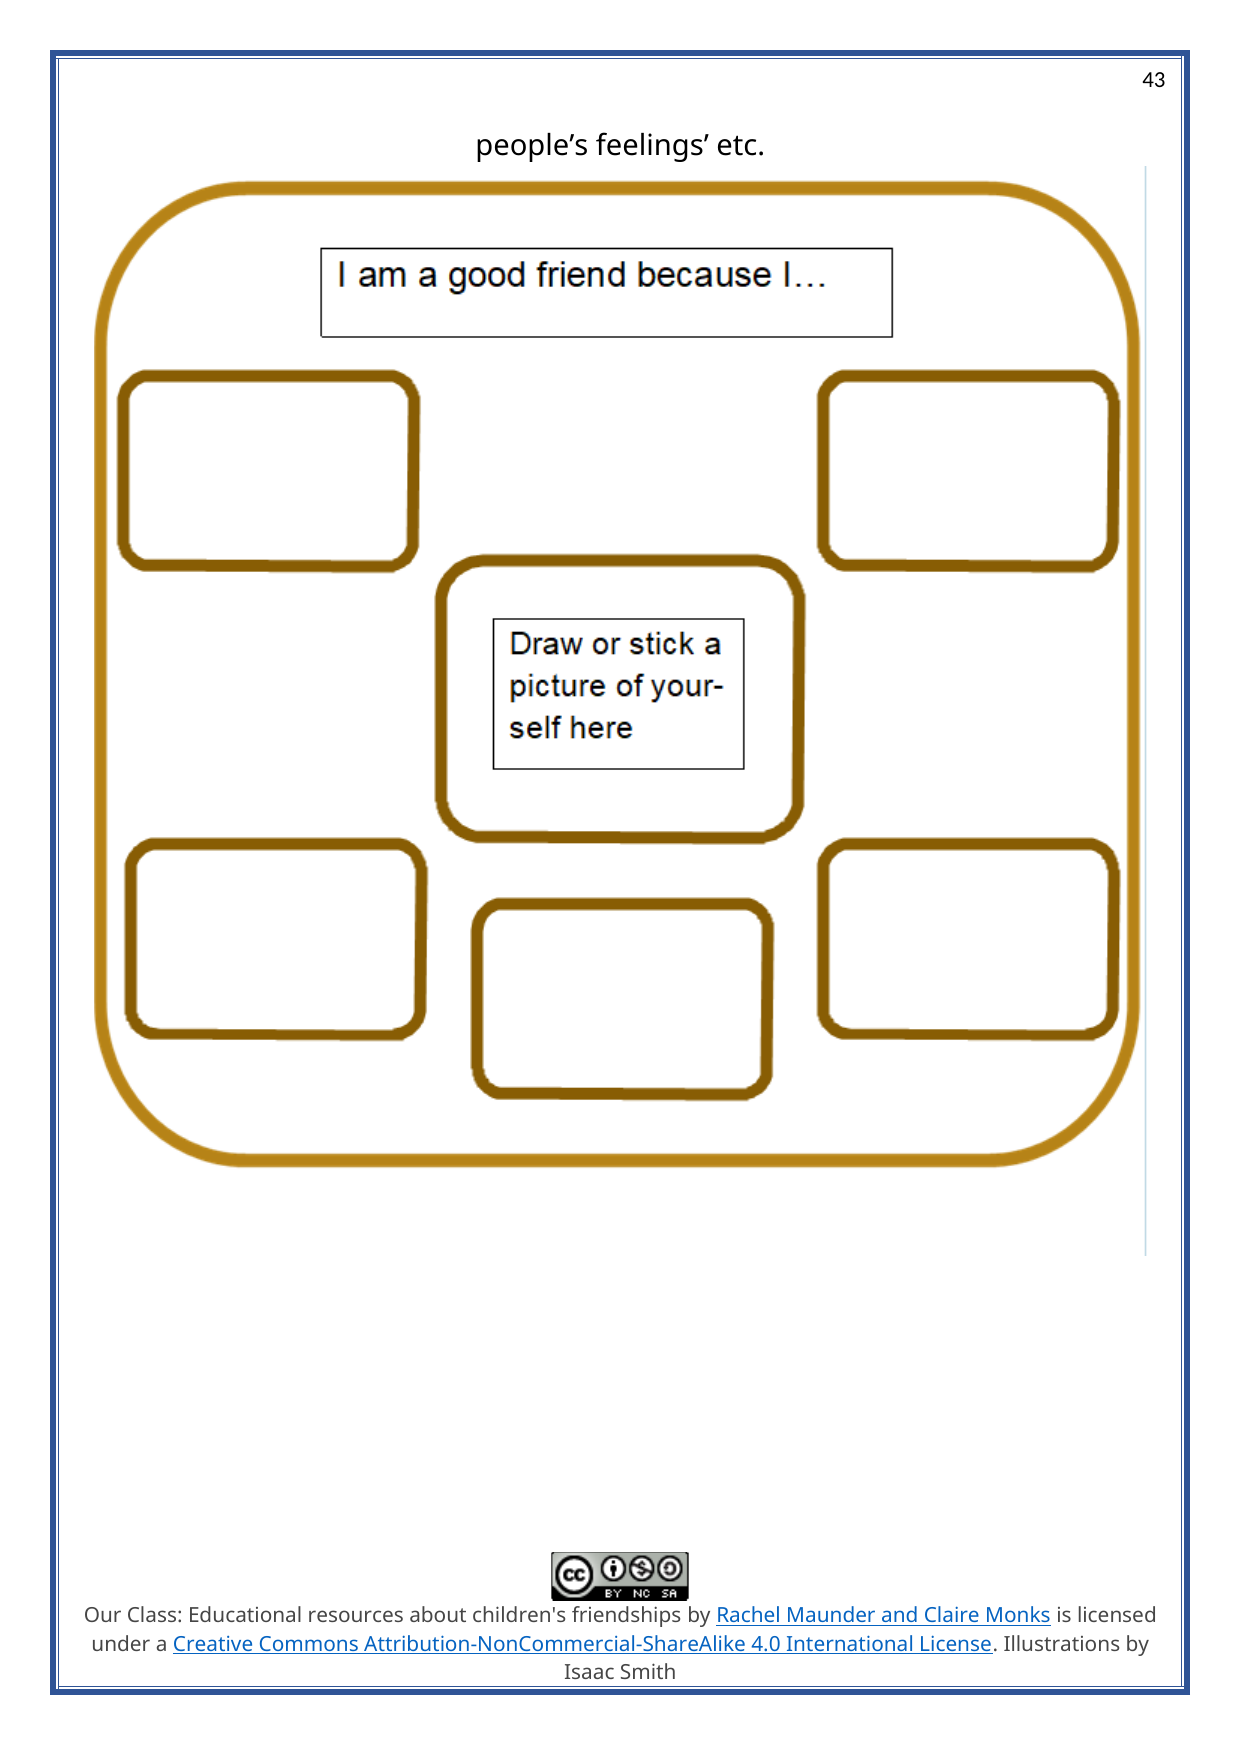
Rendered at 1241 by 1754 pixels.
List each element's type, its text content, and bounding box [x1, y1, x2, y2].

picture [94, 166, 1147, 1256]
picture [551, 1552, 689, 1601]
